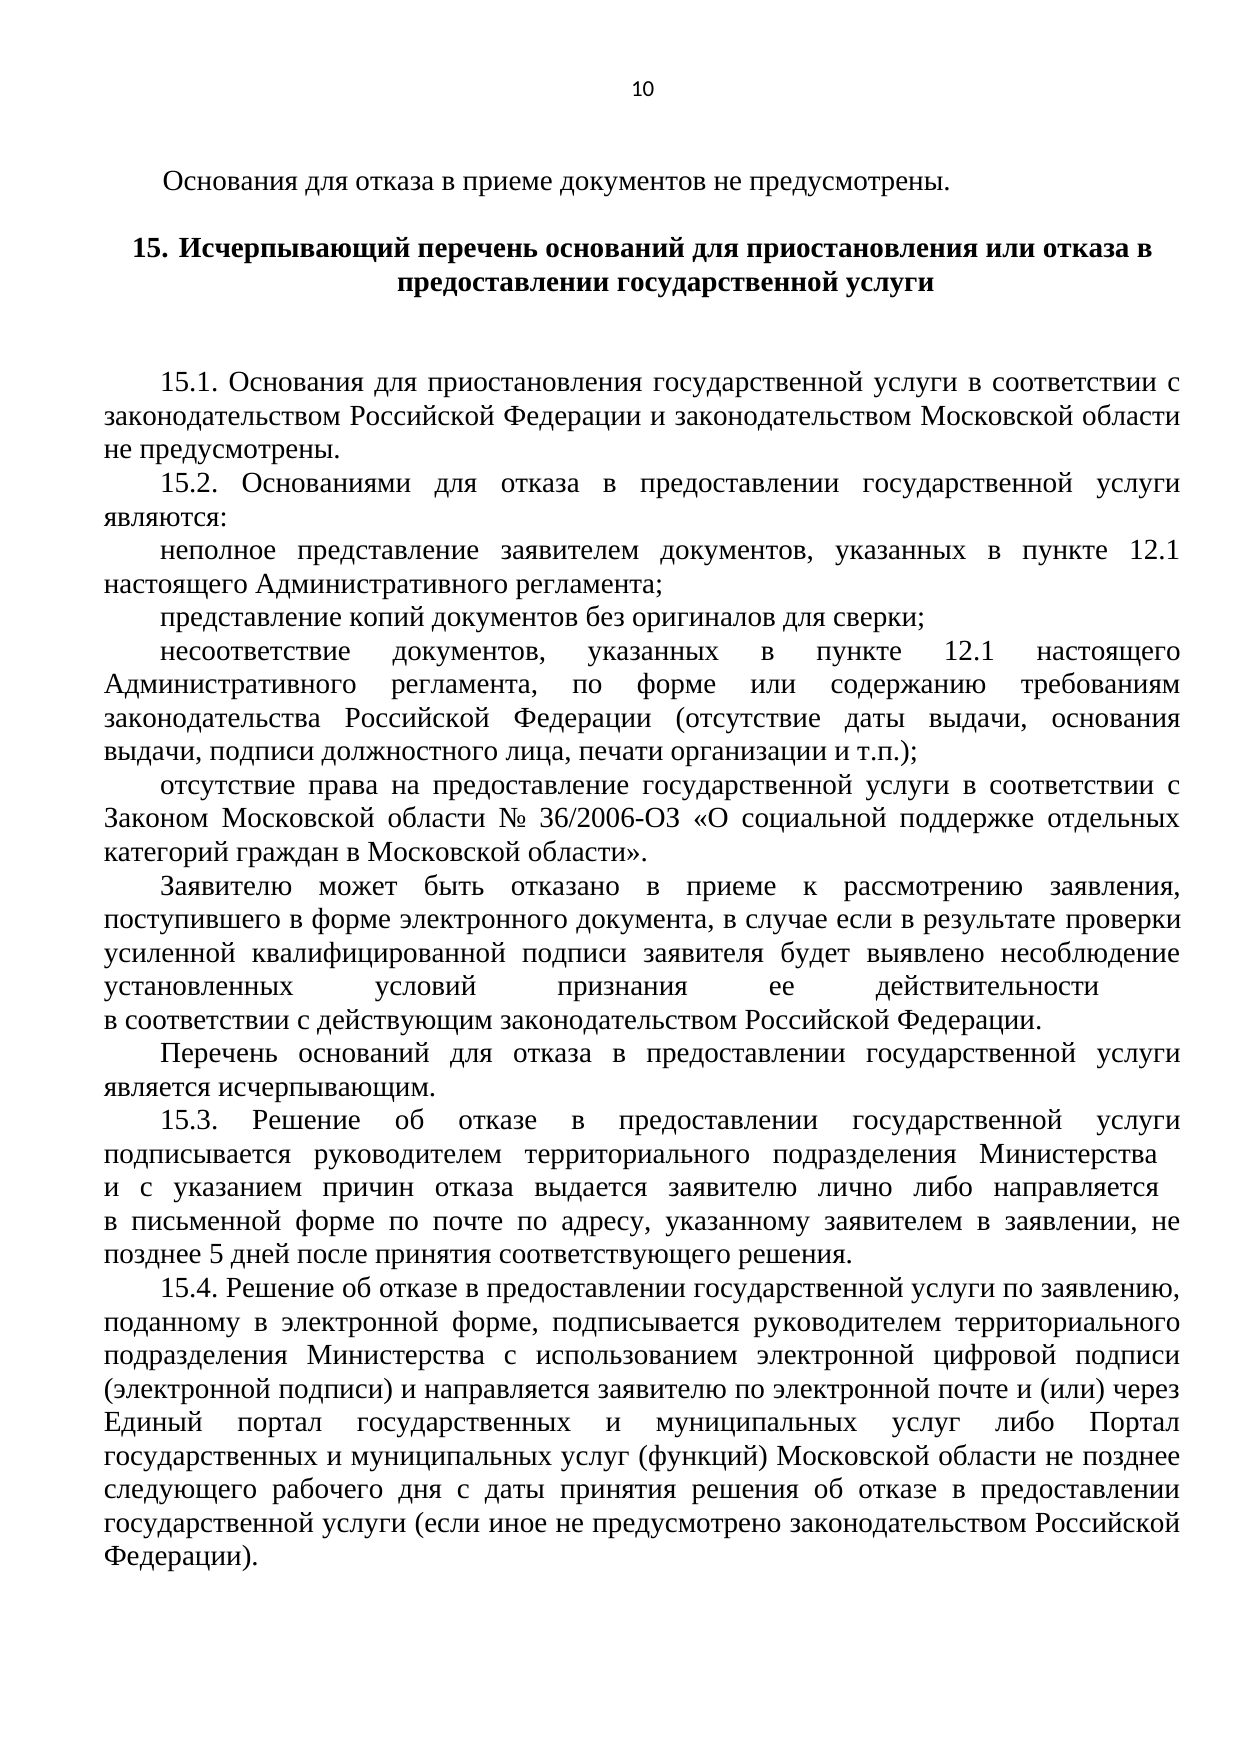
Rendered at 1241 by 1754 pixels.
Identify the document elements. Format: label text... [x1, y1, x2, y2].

text 15.1. Основания для приостановления государственной услуги в соответствии с законодательством Российской Федерации и законодательством Московской области не предусмотрены. [103, 364, 1181, 465]
text Перечень оснований для отказа в предоставлении государственной услуги является исчерпывающим. [103, 1035, 1181, 1102]
text 15.2. Основаниями для отказа в предоставлении государственной услуги являются: [103, 465, 1181, 532]
text Заявителю может быть отказано в приеме к рассмотрению заявления, поступившего в форме электронного документа, в случае если в результате проверки усиленной квалифицированной подписи заявителя будет выявлено несоблюдение установленных условий признания ее действительности в соответствии с действующим законодательством Российской Федерации. [103, 868, 1181, 1035]
text 15.3. Решение об отказе в предоставлении государственной услуги подписывается руководителем территориального подразделения Министерства и с указанием причин отказа выдается заявителю лично либо направляется в письменной форме по почте по адресу, указанному заявителем в заявлении, не позднее 5 дней после принятия соответствующего решения. [103, 1102, 1181, 1270]
text Основания для отказа в приеме документов не предусмотрены. [103, 163, 1181, 197]
text представление копий документов без оригиналов для сверки; [103, 599, 1181, 633]
list Исчерпывающий перечень оснований для приостановления или отказа в предоставлении государственной услуги [103, 230, 1181, 297]
text отсутствие права на предоставление государственной услуги в соответствии с Законом Московской области № 36/2006-ОЗ «О социальной поддержке отдельных категорий граждан в Московской области». [103, 767, 1181, 868]
text неполное представление заявителем документов, указанных в пункте 12.1 настоящего Административного регламента; [103, 532, 1181, 599]
text 15.4. Решение об отказе в предоставлении государственной услуги по заявлению, поданному в электронной форме, подписывается руководителем территориального подразделения Министерства с использованием электронной цифровой подписи (электронной подписи) и направляется заявителю по электронной почте и (или) через Единый портал государственных и муниципальных услуг либо Портал государственных и муниципальных услуг (функций) Московской области не позднее следующего рабочего дня с даты принятия решения об отказе в предоставлении государственной услуги (если иное не предусмотрено законодательством Российской Федерации). [103, 1270, 1181, 1572]
text несоответствие документов, указанных в пункте 12.1 настоящего Административного регламента, по форме или содержанию требованиям законодательства Российской Федерации (отсутствие даты выдачи, основания выдачи, подписи должностного лица, печати организации и т.п.); [103, 633, 1181, 767]
